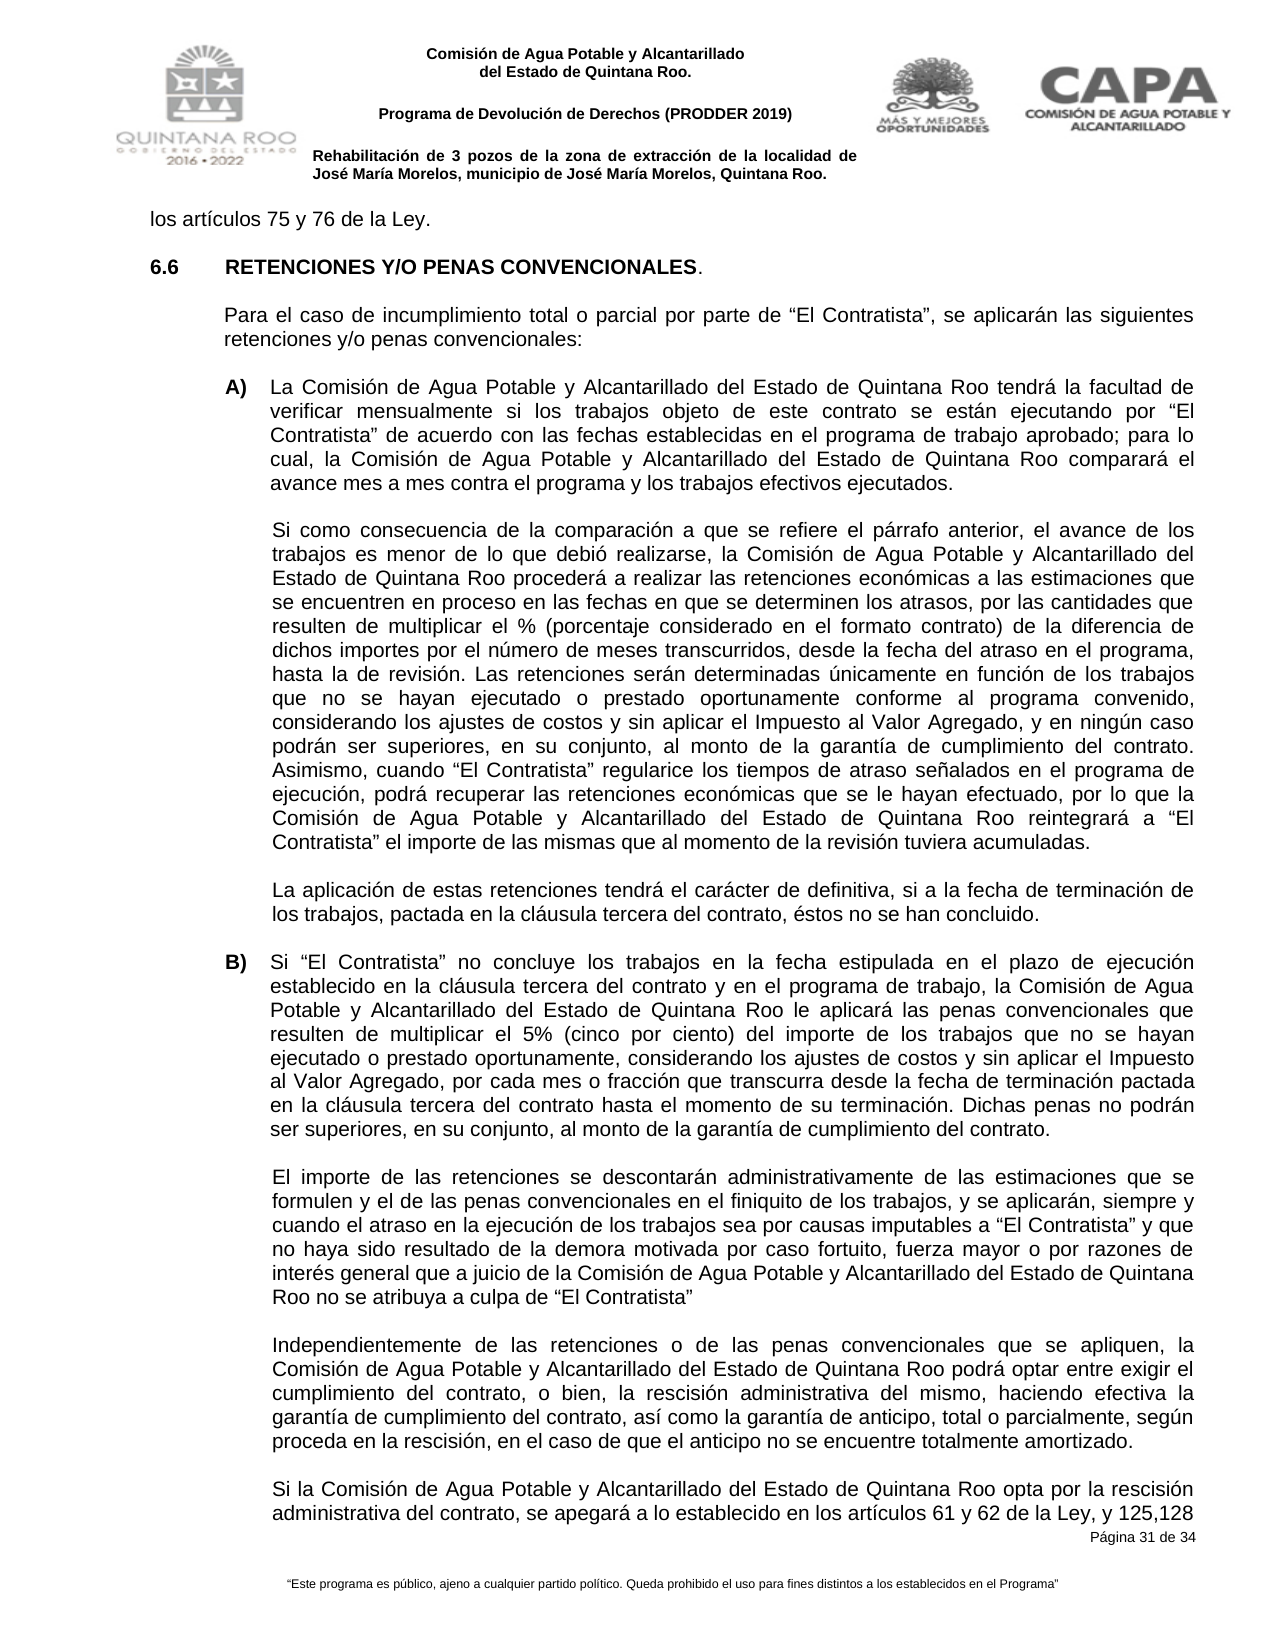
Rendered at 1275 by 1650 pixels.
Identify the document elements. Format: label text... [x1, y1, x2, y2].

text Para el caso de incumplimiento total o parcial por parte de “El Contratista”, se aplicarán las siguientes retenciones y/o penas convencionales: [224, 303, 1196, 351]
text 6.6 RETENCIONES Y/O PENAS CONVENCIONALES. [150, 255, 1196, 279]
text Si como consecuencia de la comparación a que se refiere el párrafo anterior, el avance de los trabajos es menor de lo que debió realizarse, la Comisión de Agua Potable y Alcantarillado del Estado de Quintana Roo procederá a realizar las retenciones económicas a las estimaciones que se encuentren en proceso en las fechas en que se determinen los atrasos, por las cantidades que resulten de multiplicar el % (porcentaje considerado en el formato contrato) de la diferencia de dichos importes por el número de meses transcurridos, desde la fecha del atraso en el programa, hasta la de revisión. Las retenciones serán determinadas únicamente en función de los trabajos que no se hayan ejecutado o prestado oportunamente conforme al programa convenido, considerando los ajustes de costos y sin aplicar el Impuesto al Valor Agregado, y en ningún caso podrán ser superiores, en su conjunto, al monto de la garantía de cumplimiento del contrato. Asimismo, cuando “El Contratista” regularice los tiempos de atraso señalados en el programa de ejecución, podrá recuperar las retenciones económicas que se le hayan efectuado, por lo que la Comisión de Agua Potable y Alcantarillado del Estado de Quintana Roo reintegrará a “El Contratista” el importe de las mismas que al momento de la revisión tuviera acumuladas. [272, 518, 1196, 854]
text El importe de las retenciones se descontarán administrativamente de las estimaciones que se formulen y el de las penas convencionales en el finiquito de los trabajos, y se aplicarán, siempre y cuando el atraso en la ejecución de los trabajos sea por causas imputables a “El Contratista” y que no haya sido resultado de la demora motivada por caso fortuito, fuerza mayor o por razones de interés general que a juicio de la Comisión de Agua Potable y Alcantarillado del Estado de Quintana Roo no se atribuya a culpa de “El Contratista” [272, 1165, 1196, 1309]
text A) La Comisión de Agua Potable y Alcantarillado del Estado de Quintana Roo tendrá la facultad de verificar mensualmente si los trabajos objeto de este contrato se están ejecutando por “El Contratista” de acuerdo con las fechas establecidas en el programa de trabajo aprobado; para lo cual, la Comisión de Agua Potable y Alcantarillado del Estado de Quintana Roo comparará el avance mes a mes contra el programa y los trabajos efectivos ejecutados. [225, 374, 1196, 494]
text B) Si “El Contratista” no concluye los trabajos en la fecha estipulada en el plazo de ejecución establecido en la cláusula tercera del contrato y en el programa de trabajo, la Comisión de Agua Potable y Alcantarillado del Estado de Quintana Roo le aplicará las penas convencionales que resulten de multiplicar el 5% (cinco por ciento) del importe de los trabajos que no se hayan ejecutado o prestado oportunamente, considerando los ajustes de costos y sin aplicar el Impuesto al Valor Agregado, por cada mes o fracción que transcurra desde la fecha de terminación pactada en la cláusula tercera del contrato hasta el momento de su terminación. Dichas penas no podrán ser superiores, en su conjunto, al monto de la garantía de cumplimiento del contrato. [225, 949, 1196, 1141]
text Independientemente de las retenciones o de las penas convencionales que se apliquen, la Comisión de Agua Potable y Alcantarillado del Estado de Quintana Roo podrá optar entre exigir el cumplimiento del contrato, o bien, la rescisión administrativa del mismo, haciendo efectiva la garantía de cumplimiento del contrato, así como la garantía de anticipo, total o parcialmente, según proceda en la rescisión, en el caso de que el anticipo no se encuentre totalmente amortizado. [272, 1333, 1196, 1453]
text La aplicación de estas retenciones tendrá el carácter de definitiva, si a la fecha de terminación de los trabajos, pactada en la cláusula tercera del contrato, éstos no se han concluido. [272, 878, 1196, 926]
picture [110, 13, 1235, 186]
